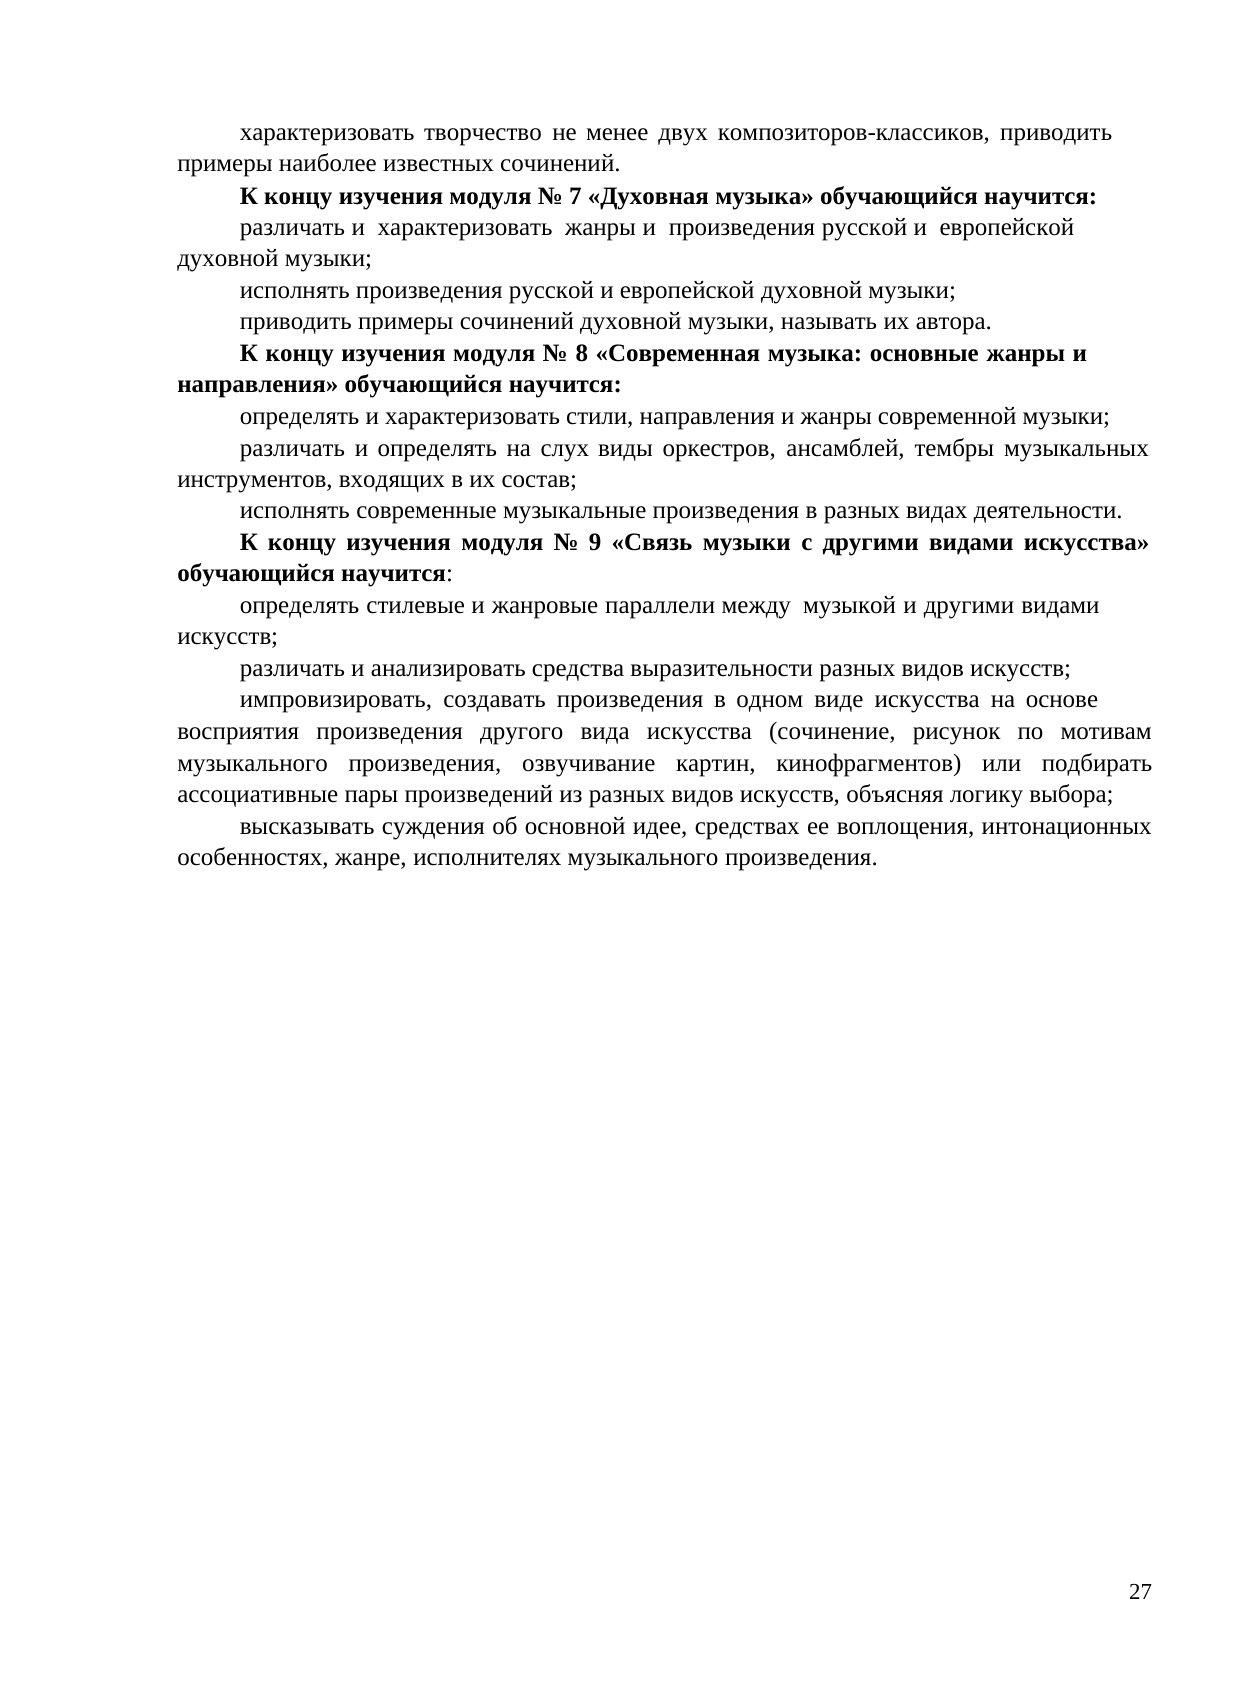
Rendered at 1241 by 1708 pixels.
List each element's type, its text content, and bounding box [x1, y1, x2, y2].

text определять и характеризовать стили, направления и жанры современной музыки; различать и определять на слух виды оркестров, ансамблей, тембры музыкальных [239, 401, 1163, 461]
text различать и анализировать средства выразительности разных видов искусств; импровизировать, создавать произведения в одном виде искусства на основе [239, 653, 1151, 713]
subtitle К концу изучения модуля № 9 «Связь музыки с другими видами искусства» обучающийся научится: [177, 527, 1163, 587]
text определять стилевые и жанровые параллели между музыкой и другими видами искусств; [177, 590, 1163, 650]
text восприятия произведения другого вида искусства (сочинение, рисунок по мотивам музыкального произведения, озвучивание картин, кинофрагментов) или подбирать ассоциативные пары произведений из разных видов искусств, объясняя логику выбора; [177, 716, 1152, 808]
text инструментов, входящих в их состав; [177, 464, 1163, 493]
text исполнять современные музыкальные произведения в разных видах деятельности. [239, 495, 1163, 523]
text различать и характеризовать жанры и произведения русской и европейской духовной музыки; [177, 212, 1163, 272]
text исполнять произведения русской и европейской духовной музыки; приводить примеры сочинений духовной музыки, называть их автора. [239, 275, 1025, 335]
subtitle К концу изучения модуля № 8 «Современная музыка: основные жанры и направления» обучающийся научится: [177, 338, 1163, 398]
subtitle К концу изучения модуля № 7 «Духовная музыка» обучающийся научится: [239, 181, 1163, 209]
text характеризовать творчество не менее двух композиторов-классиков, приводить примеры наиболее известных сочинений. [177, 117, 1163, 177]
text высказывать суждения об основной идее, средствах ее воплощения, интонационных особенностях, жанре, исполнителях музыкального произведения. [177, 811, 1153, 871]
